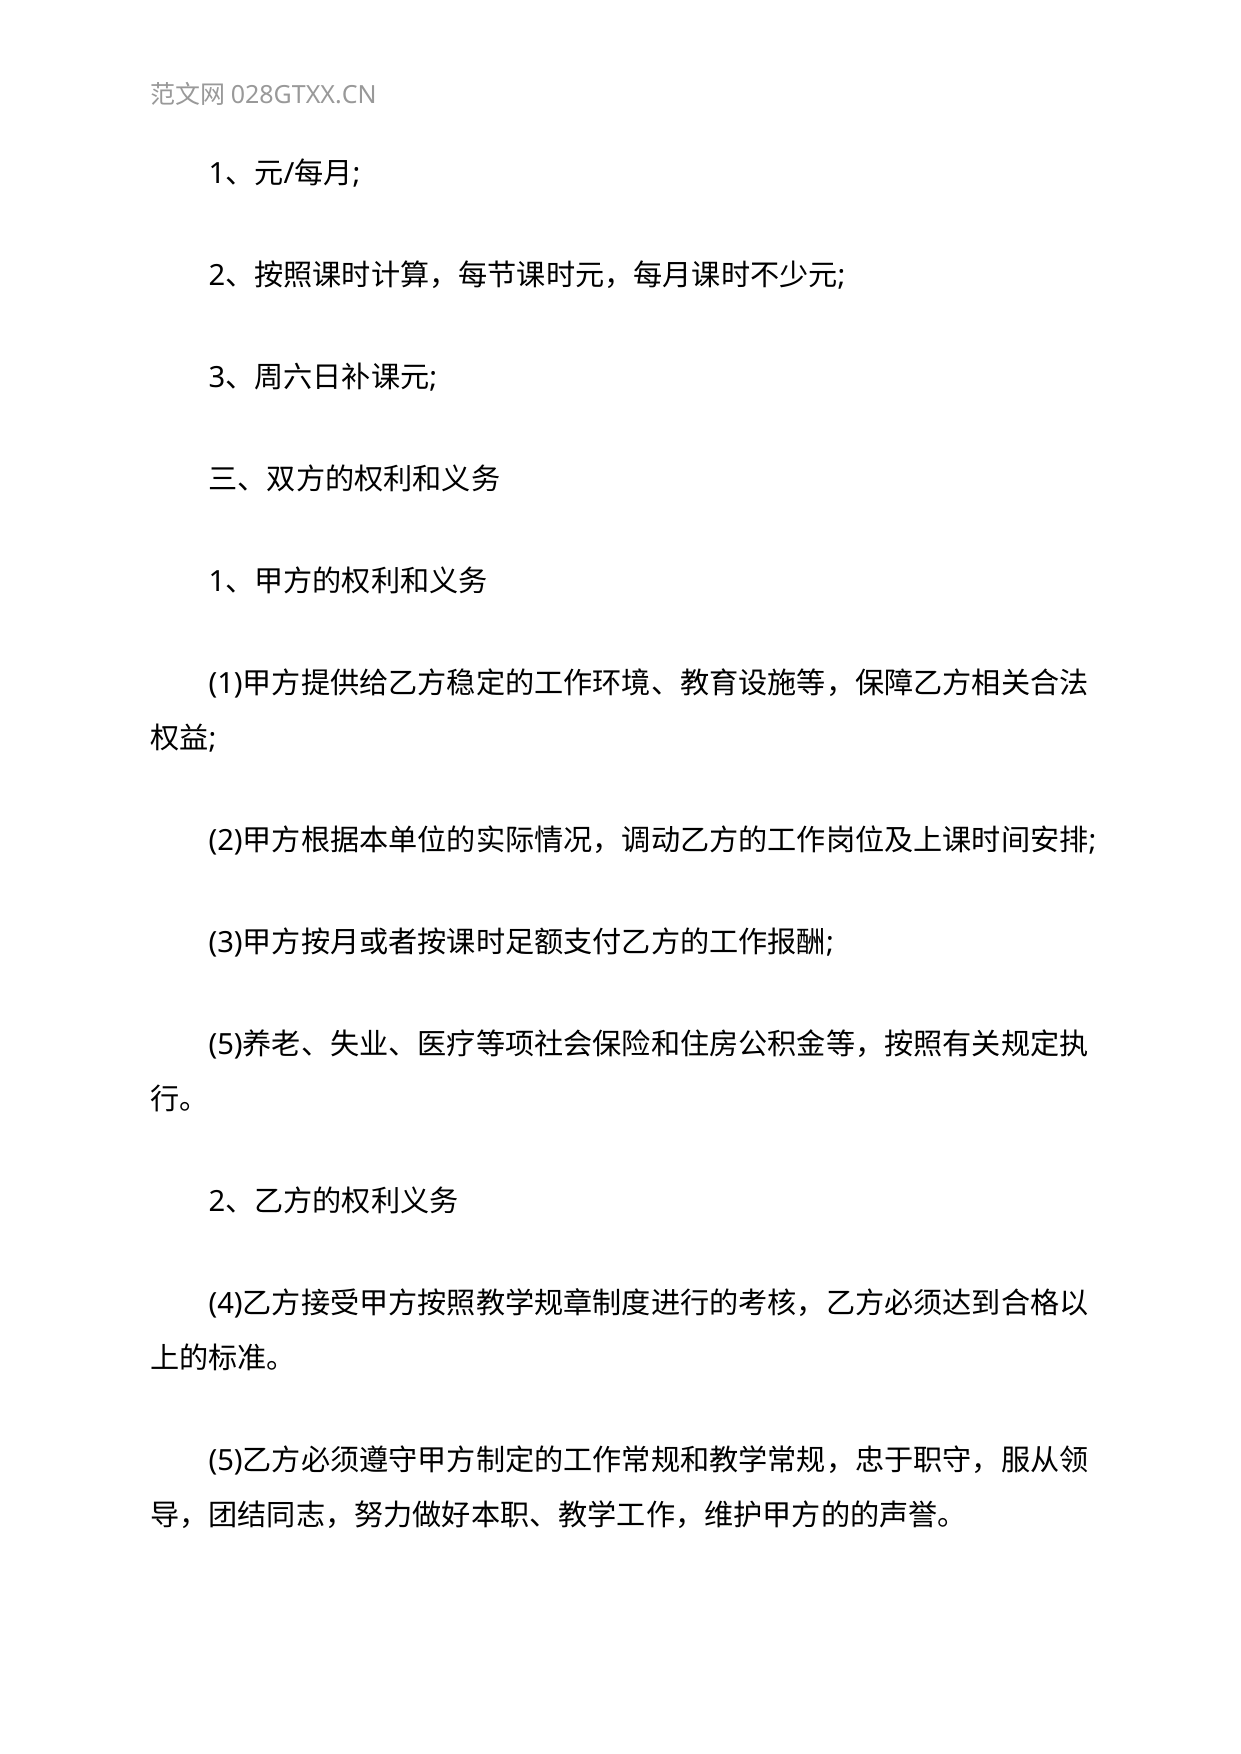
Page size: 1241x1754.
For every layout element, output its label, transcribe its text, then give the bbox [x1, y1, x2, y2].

text (5)乙方必须遵守甲方制定的工作常规和教学常规，忠于职守，服从领导，团结同志，努力做好本职、教学工作，维护甲方的的声誉。 [150, 1436, 1090, 1533]
text (2)甲方根据本单位的实际情况，调动乙方的工作岗位及上课时间安排; [150, 817, 1090, 859]
text 三、双方的权利和义务 [150, 456, 1090, 498]
text 2、乙方的权利义务 [150, 1177, 1090, 1220]
text 1、元/每月; [150, 150, 1090, 192]
text (5)养老、失业、医疗等项社会保险和住房公积金等，按照有关规定执行。 [150, 1021, 1090, 1118]
text 3、周六日补课元; [150, 354, 1090, 396]
text 1、甲方的权利和义务 [150, 558, 1090, 600]
text 2、按照课时计算，每节课时元，每月课时不少元; [150, 252, 1090, 294]
text (1)甲方提供给乙方稳定的工作环境、教育设施等，保障乙方相关合法权益; [150, 660, 1090, 757]
text (3)甲方按月或者按课时足额支付乙方的工作报酬; [150, 919, 1090, 961]
text (4)乙方接受甲方按照教学规章制度进行的考核，乙方必须达到合格以上的标准。 [150, 1279, 1090, 1377]
